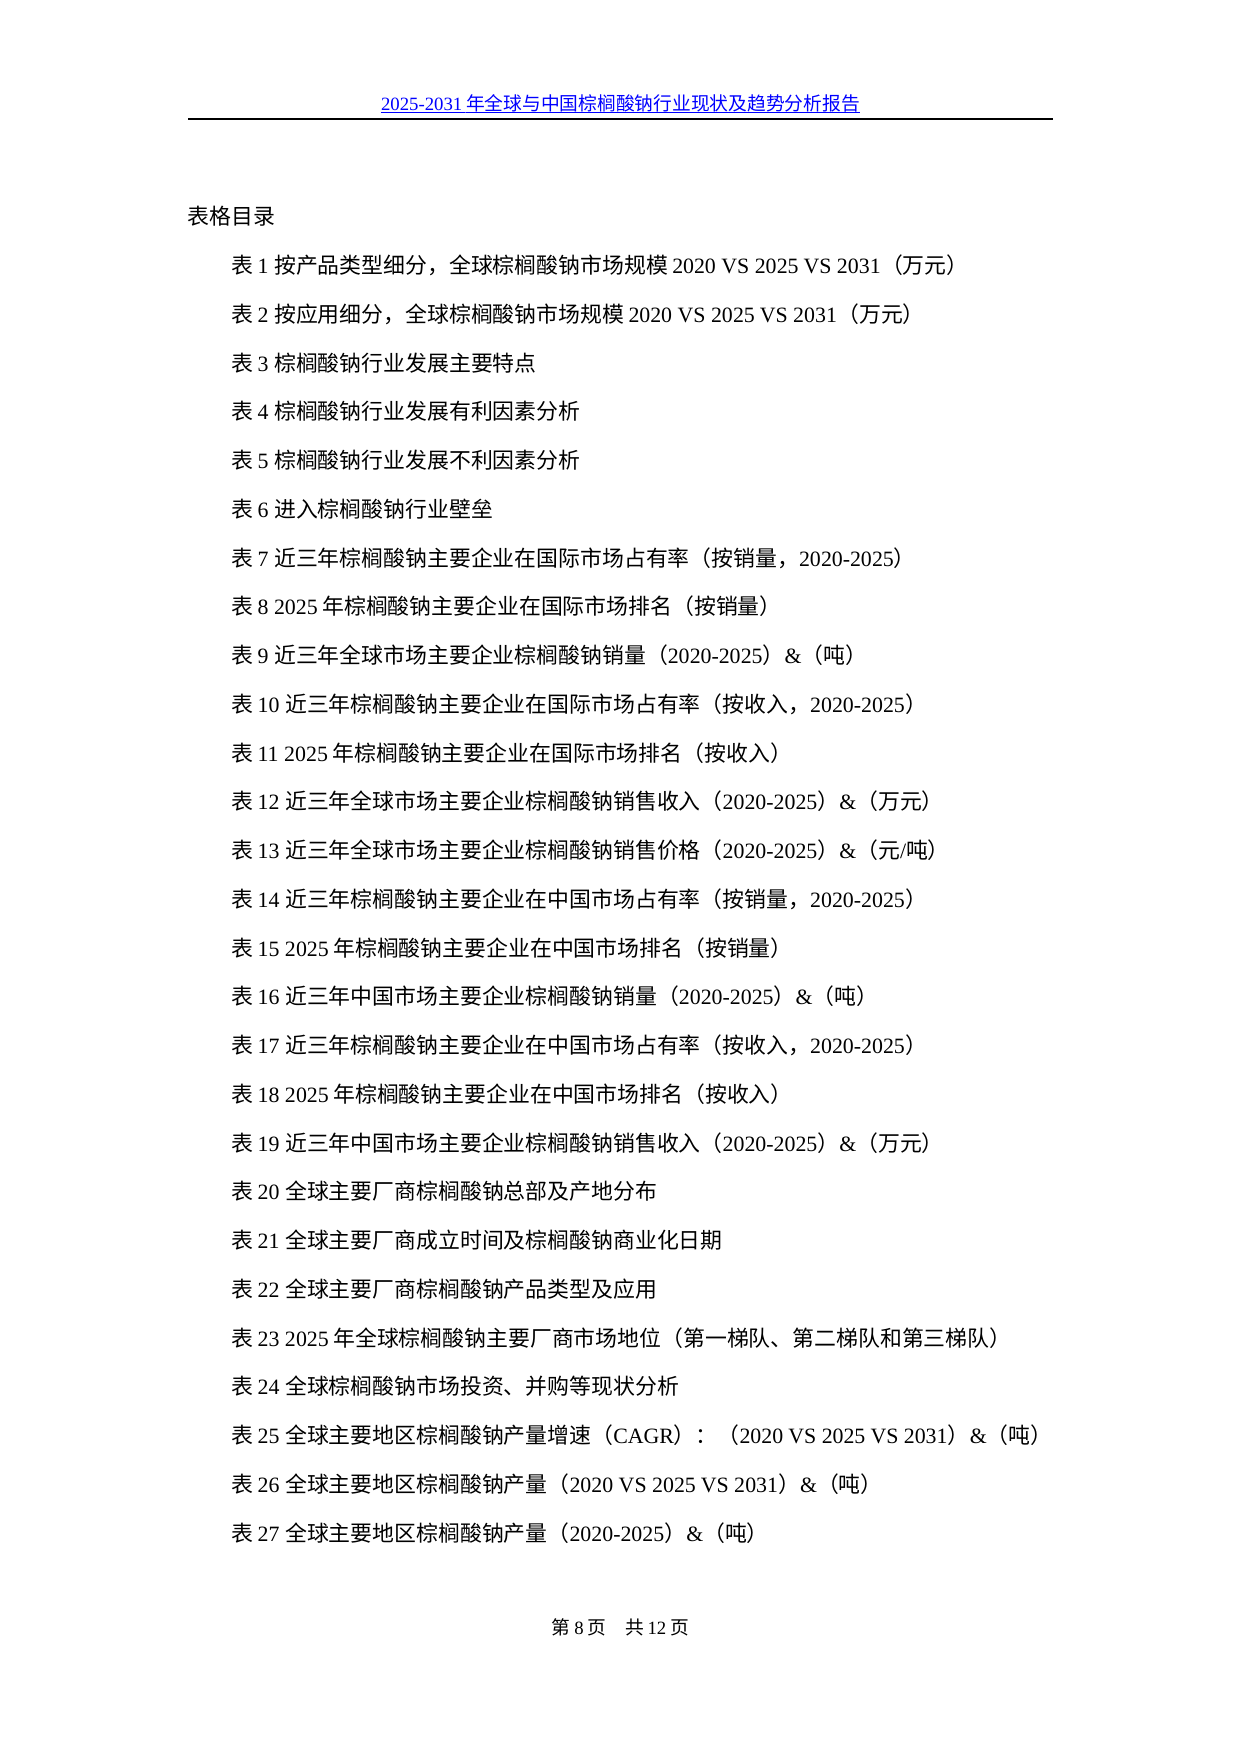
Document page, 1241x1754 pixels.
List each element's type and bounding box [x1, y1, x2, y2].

text [187, 150, 1053, 1548]
